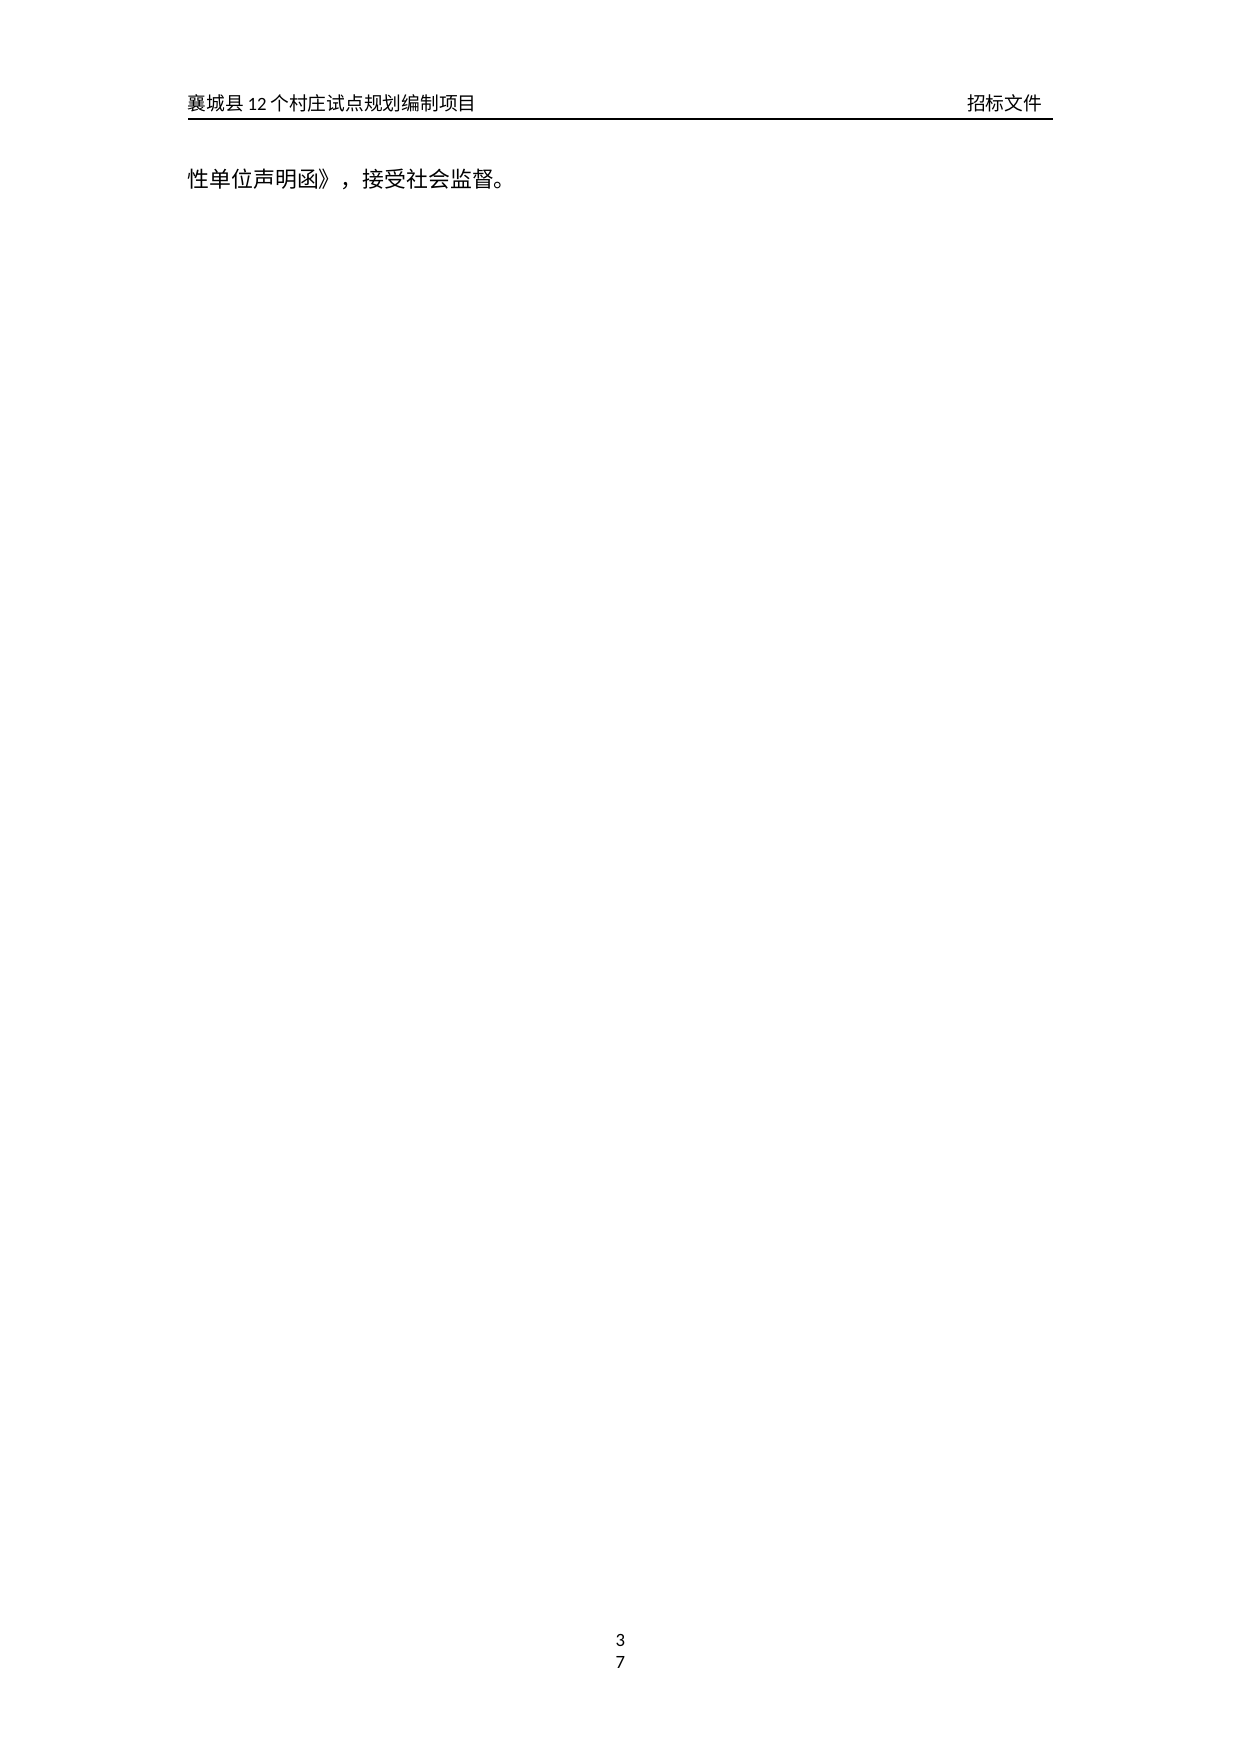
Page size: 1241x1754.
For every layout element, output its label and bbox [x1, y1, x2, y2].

text [187, 162, 1053, 194]
